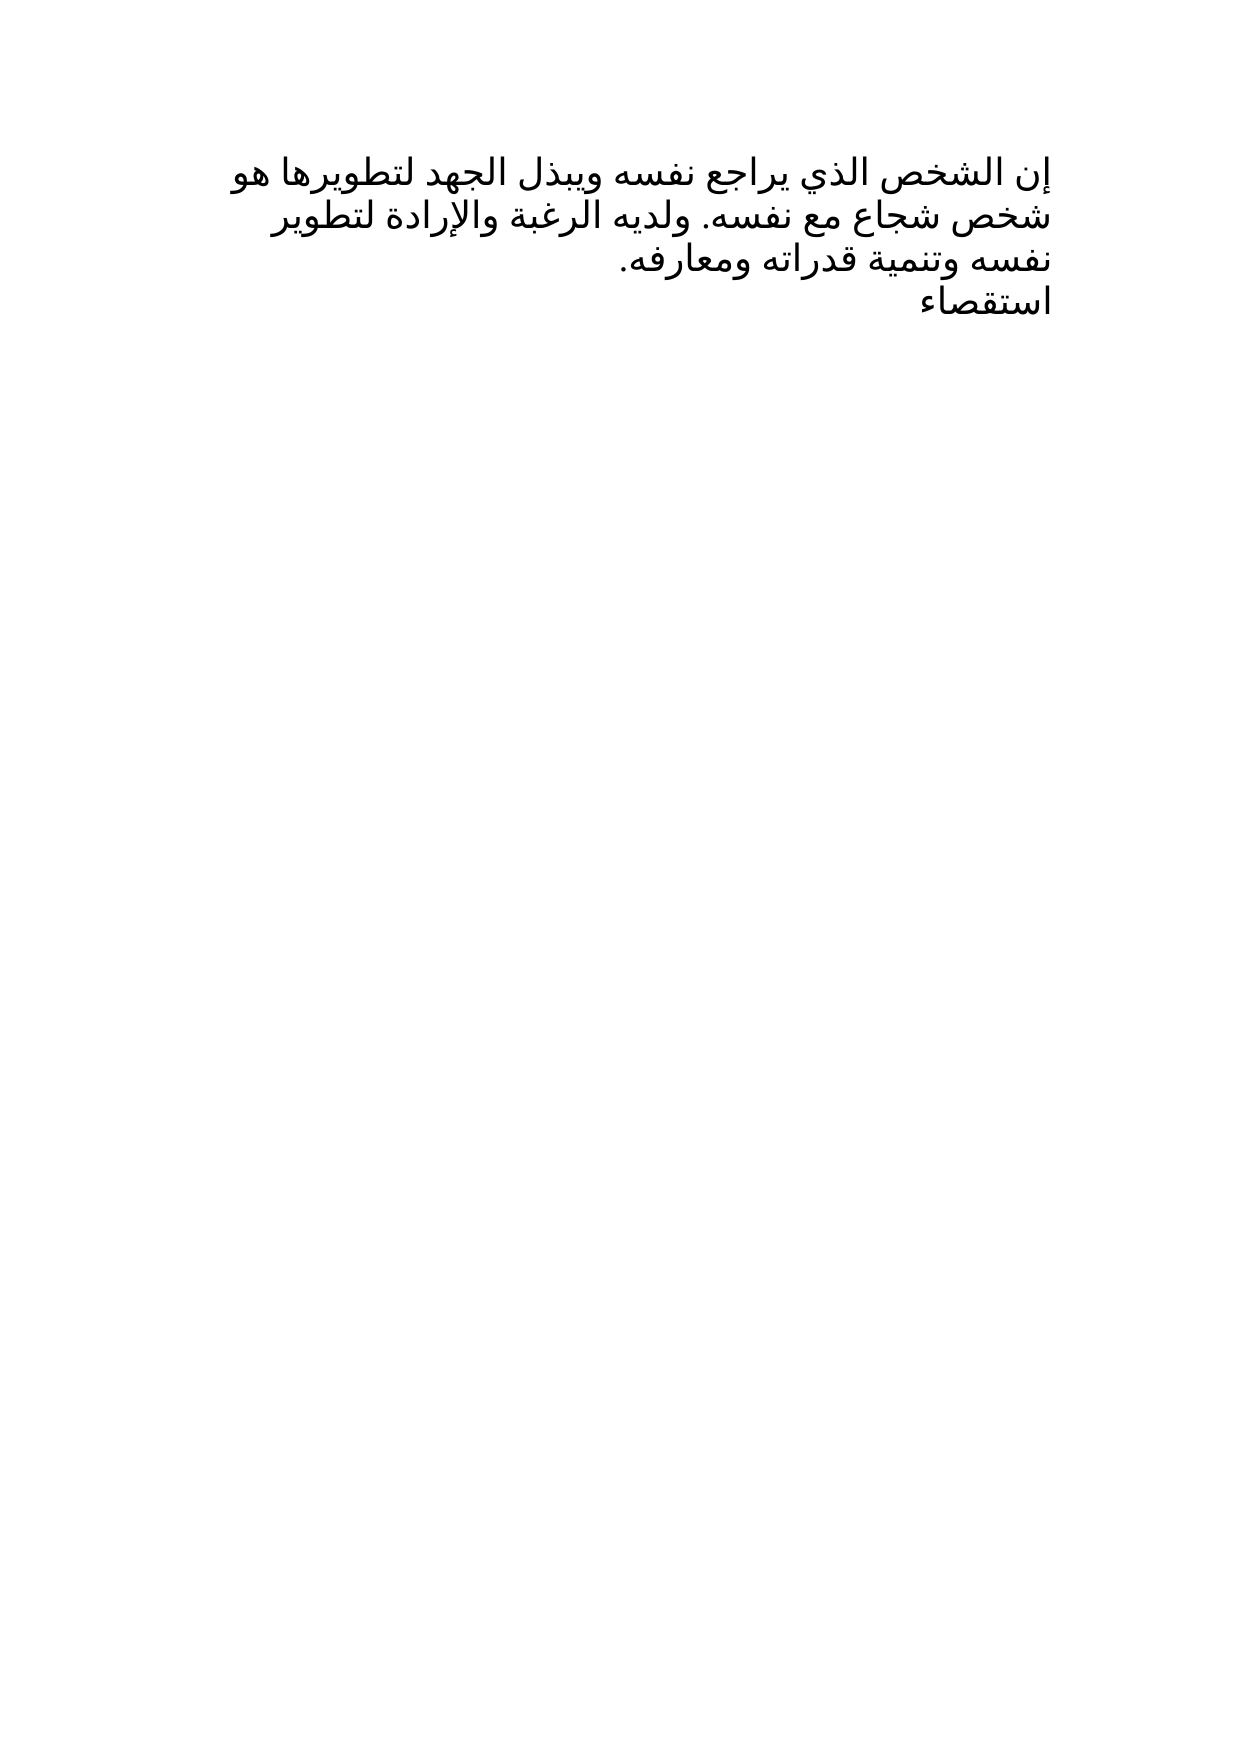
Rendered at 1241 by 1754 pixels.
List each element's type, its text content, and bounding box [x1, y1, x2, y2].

text إن الشخص الذي يراجع نفسه ويبذل الجهد لتطويرها هو شخص شجاع مع نفسه. ولديه الرغبة والإرادة لتطوير نفسه وتنمية قدراته ومعارفه. استقصاء [187, 150, 1053, 322]
